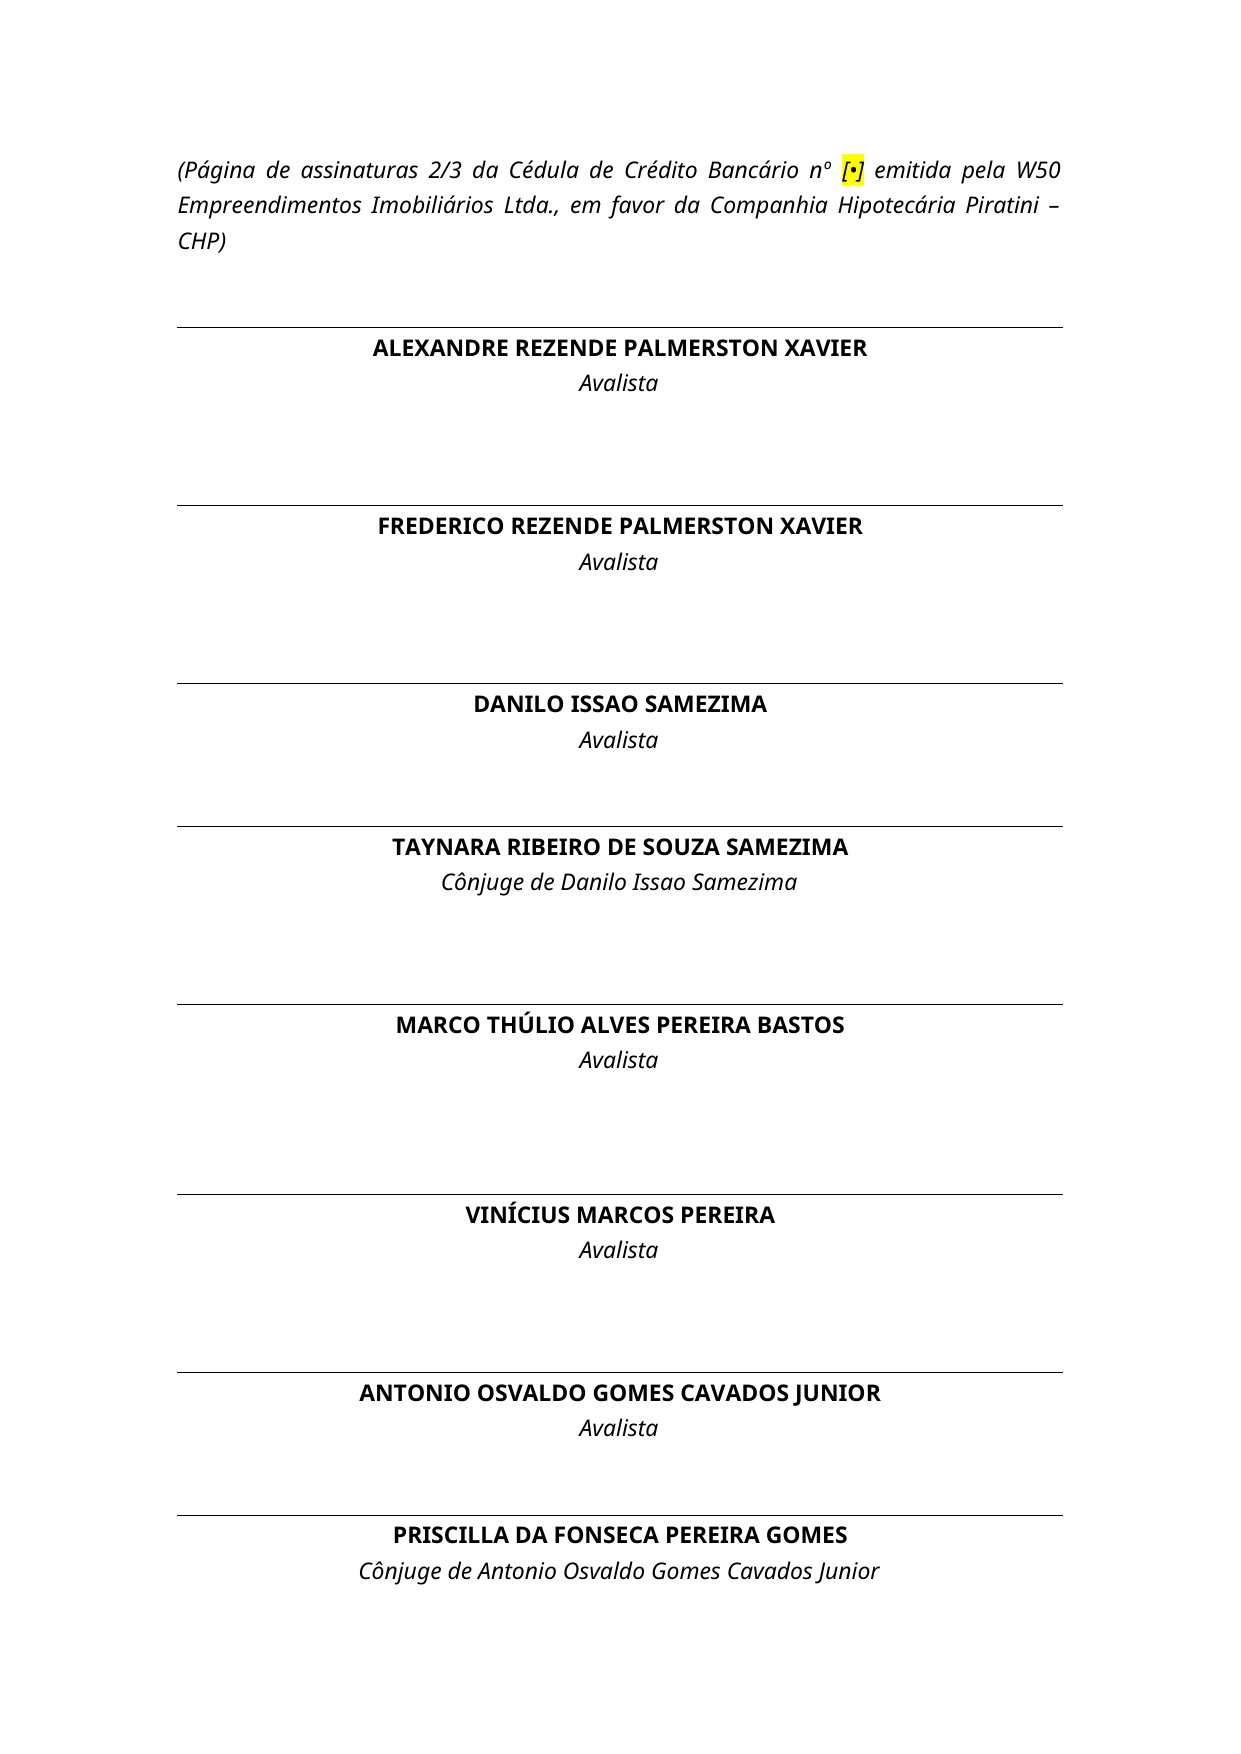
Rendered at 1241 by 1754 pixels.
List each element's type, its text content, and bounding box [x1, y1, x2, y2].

table_header ANTONIO OSVALDO GOMES CAVADOS JUNIOR Avalista [177, 1373, 1063, 1444]
table_header DANILO ISSAO SAMEZIMA Avalista [177, 684, 1063, 755]
table_header VINÍCIUS MARCOS PEREIRA Avalista [177, 1195, 1063, 1266]
table_header PRISCILLA DA FONSECA PEREIRA GOMES Cônjuge de Antonio Osvaldo Gomes Cavados Junior [177, 1516, 1063, 1586]
table_header MARCO THÚLIO ALVES PEREIRA BASTOS Avalista [177, 1005, 1063, 1076]
table_header FREDERICO REZENDE PALMERSTON XAVIER Avalista [177, 506, 1063, 577]
text (Página de assinaturas 2/3 da Cédula de Crédito Bancário nº [•] emitida pela W50 Empreendimentos Imobiliários Ltda., em favor da Companhia Hipotecária Piratini – CHP) [177, 150, 1063, 256]
table_header ALEXANDRE REZENDE PALMERSTON XAVIER Avalista [177, 328, 1063, 399]
table_header TAYNARA RIBEIRO DE SOUZA SAMEZIMA Cônjuge de Danilo Issao Samezima [177, 827, 1063, 898]
